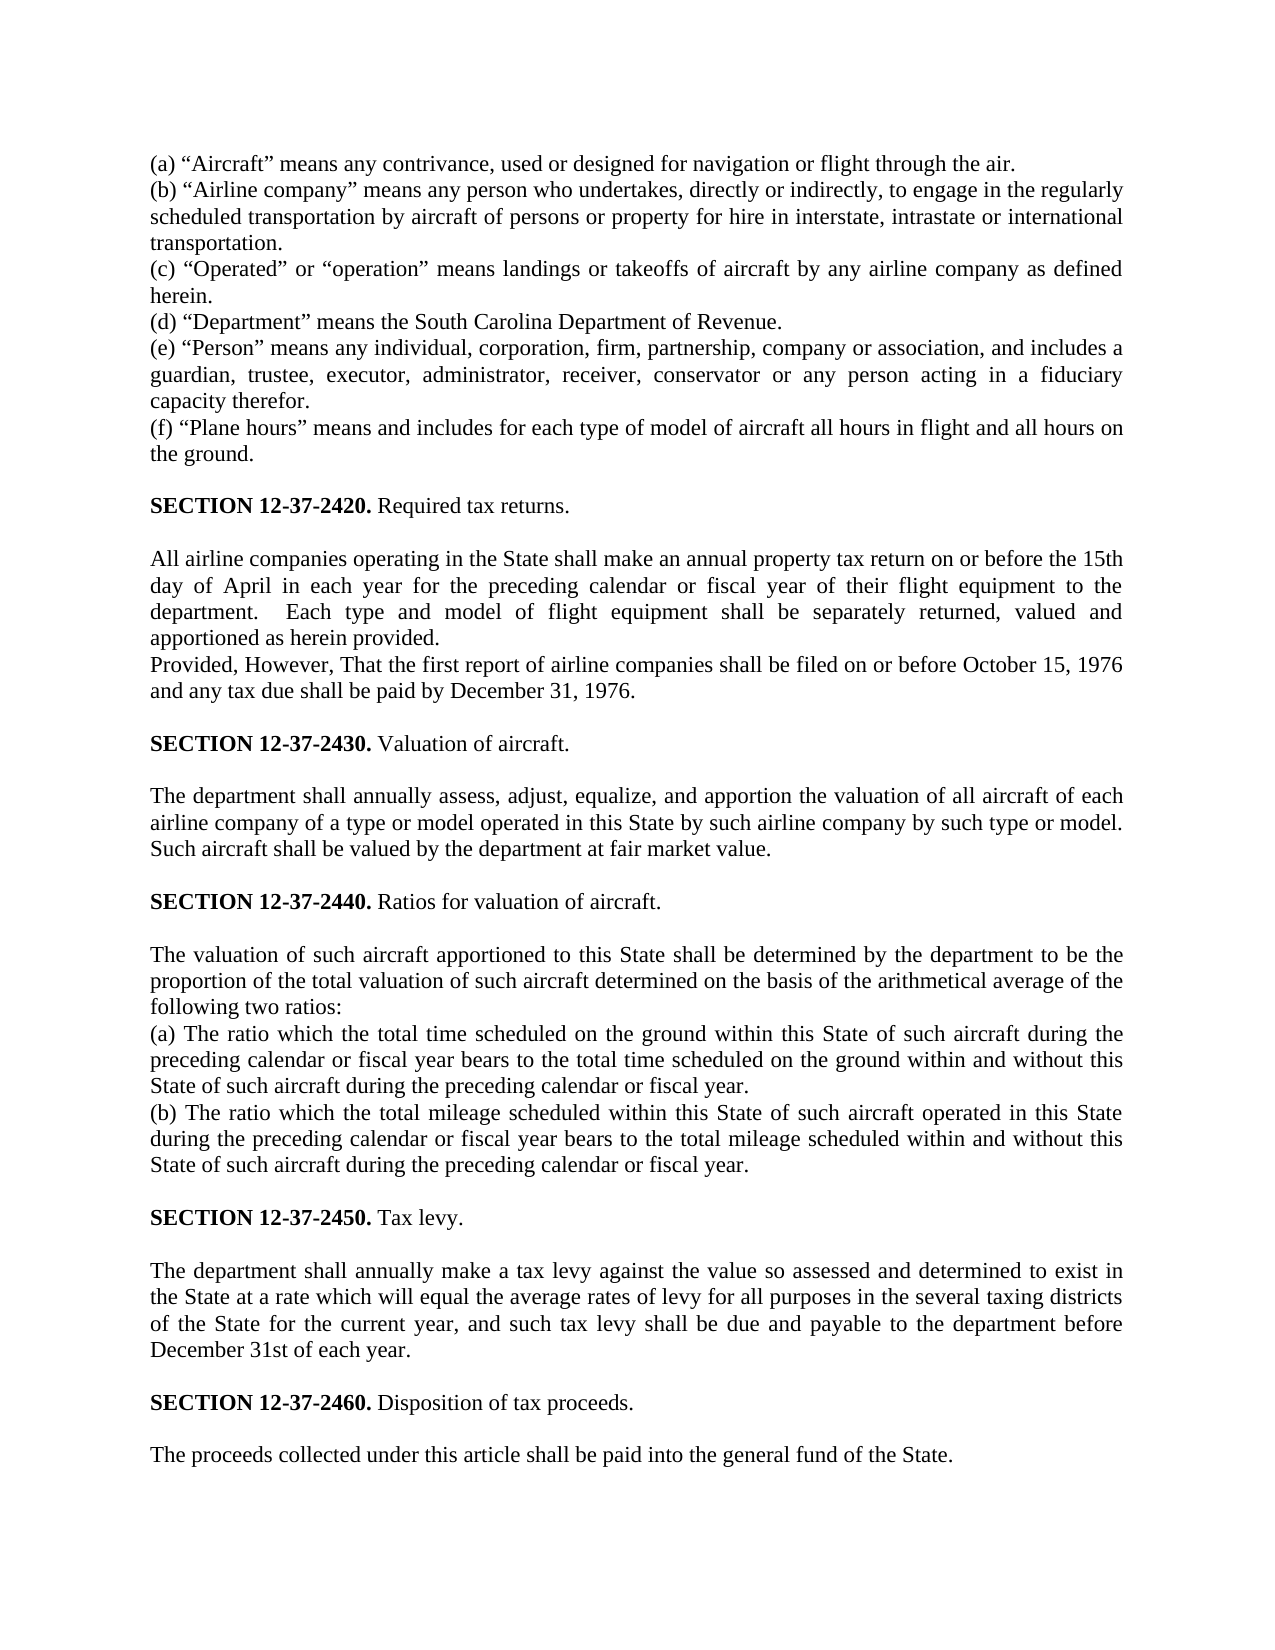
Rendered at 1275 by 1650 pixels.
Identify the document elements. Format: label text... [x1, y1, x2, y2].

text SECTION 12-37-2440. Ratios for valuation of aircraft. [150, 888, 1125, 914]
text The valuation of such aircraft apportioned to this State shall be determined by the department to be the proportion of the total valuation of such aircraft determined on the basis of the arithmetical average of the following two ratios: [150, 941, 1125, 1020]
text SECTION 12-37-2420. Required tax returns. [150, 493, 1125, 519]
text All airline companies operating in the State shall make an annual property tax return on or before the 15th day of April in each year for the preceding calendar or fiscal year of their flight equipment to the department. Each type and model of flight equipment shall be separately returned, valued and apportioned as herein provided. [150, 545, 1125, 651]
text (a) The ratio which the total time scheduled on the ground within this State of such aircraft during the preceding calendar or fiscal year bears to the total time scheduled on the ground within and without this State of such aircraft during the preceding calendar or fiscal year. [150, 1020, 1125, 1099]
text (b) “Airline company” means any person who undertakes, directly or indirectly, to engage in the regularly scheduled transportation by aircraft of persons or property for hire in interstate, intrastate or international transportation. [150, 176, 1125, 255]
text (d) “Department” means the South Carolina Department of Revenue. [150, 308, 1125, 334]
text The proceeds collected under this article shall be paid into the general fund of the State. [150, 1441, 1125, 1468]
text (e) “Person” means any individual, corporation, firm, partnership, company or association, and includes a guardian, trustee, executor, administrator, receiver, conservator or any person acting in a fiduciary capacity therefor. [150, 334, 1125, 413]
text SECTION 12-37-2430. Valuation of aircraft. [150, 730, 1125, 756]
text (b) The ratio which the total mileage scheduled within this State of such aircraft operated in this State during the preceding calendar or fiscal year bears to the total mileage scheduled within and without this State of such aircraft during the preceding calendar or fiscal year. [150, 1099, 1125, 1178]
text (c) “Operated” or “operation” means landings or takeoffs of aircraft by any airline company as defined herein. [150, 255, 1125, 308]
text SECTION 12-37-2450. Tax levy. [150, 1204, 1125, 1231]
text SECTION 12-37-2460. Disposition of tax proceeds. [150, 1389, 1125, 1415]
text The department shall annually assess, adjust, equalize, and apportion the valuation of all aircraft of each airline company of a type or model operated in this State by such airline company by such type or model. Such aircraft shall be valued by the department at fair market value. [150, 782, 1125, 862]
text The department shall annually make a tax levy against the value so assessed and determined to exist in the State at a rate which will equal the average rates of levy for all purposes in the several taxing districts of the State for the current year, and such tax levy shall be due and payable to the department before December 31st of each year. [150, 1257, 1125, 1362]
text Provided, However, That the first report of airline companies shall be filed on or before October 15, 1976 and any tax due shall be paid by December 31, 1976. [150, 651, 1125, 703]
text (f) “Plane hours” means and includes for each type of model of aircraft all hours in flight and all hours on the ground. [150, 413, 1125, 466]
text (a) “Aircraft” means any contrivance, used or designed for navigation or flight through the air. [150, 150, 1125, 176]
